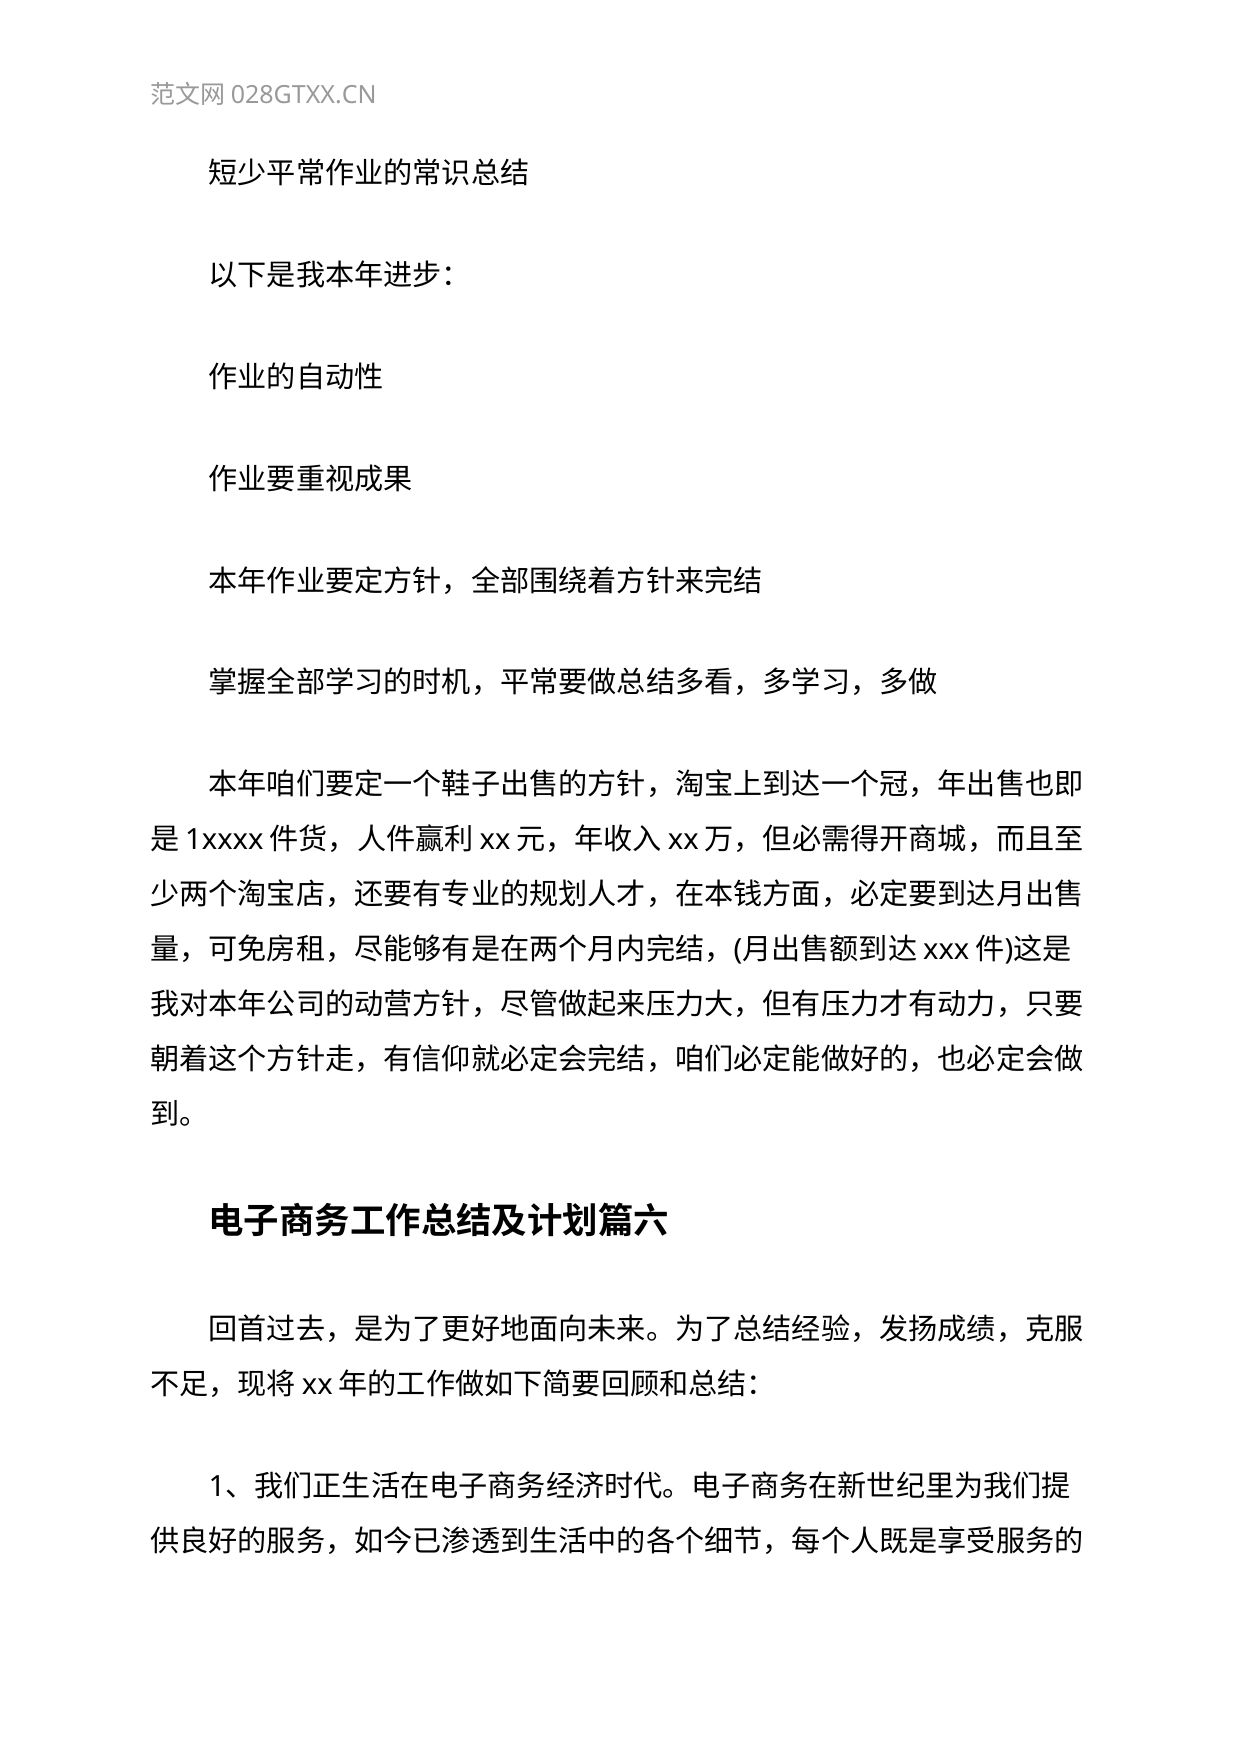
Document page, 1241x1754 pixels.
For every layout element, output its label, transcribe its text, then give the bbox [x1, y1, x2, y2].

text 掌握全部学习的时机，平常要做总结多看，多学习，多做 [150, 659, 1090, 701]
text 电子商务工作总结及计划篇六 [150, 1192, 1090, 1243]
text 本年作业要定方针，全部围绕着方针来完结 [150, 557, 1090, 599]
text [150, 1462, 1090, 1559]
text 本年咱们要定一个鞋子出售的方针，淘宝上到达一个冠，年出售也即是1xxxx件货，人件赢利xx元，年收入xx万，但必需得开商城，而且至少两个淘宝店，还要有专业的规划人才，在本钱方面，必定要到达月出售量，可免房租，尽能够有是在两个月内完结，(月出售额到达xxx件)这是我对本年公司的动营方针，尽管做起来压力大，但有压力才有动力，只要朝着这个方针走，有信仰就必定会完结，咱们必定能做好的，也必定会做到。 [150, 761, 1090, 1132]
text 作业的自动性 [150, 353, 1090, 396]
text 回首过去，是为了更好地面向未来。为了总结经验，发扬成绩，克服不足，现将xx年的工作做如下简要回顾和总结： [150, 1305, 1090, 1403]
text 作业要重视成果 [150, 455, 1090, 498]
text 以下是我本年进步： [150, 252, 1090, 294]
text 短少平常作业的常识总结 [150, 150, 1090, 192]
